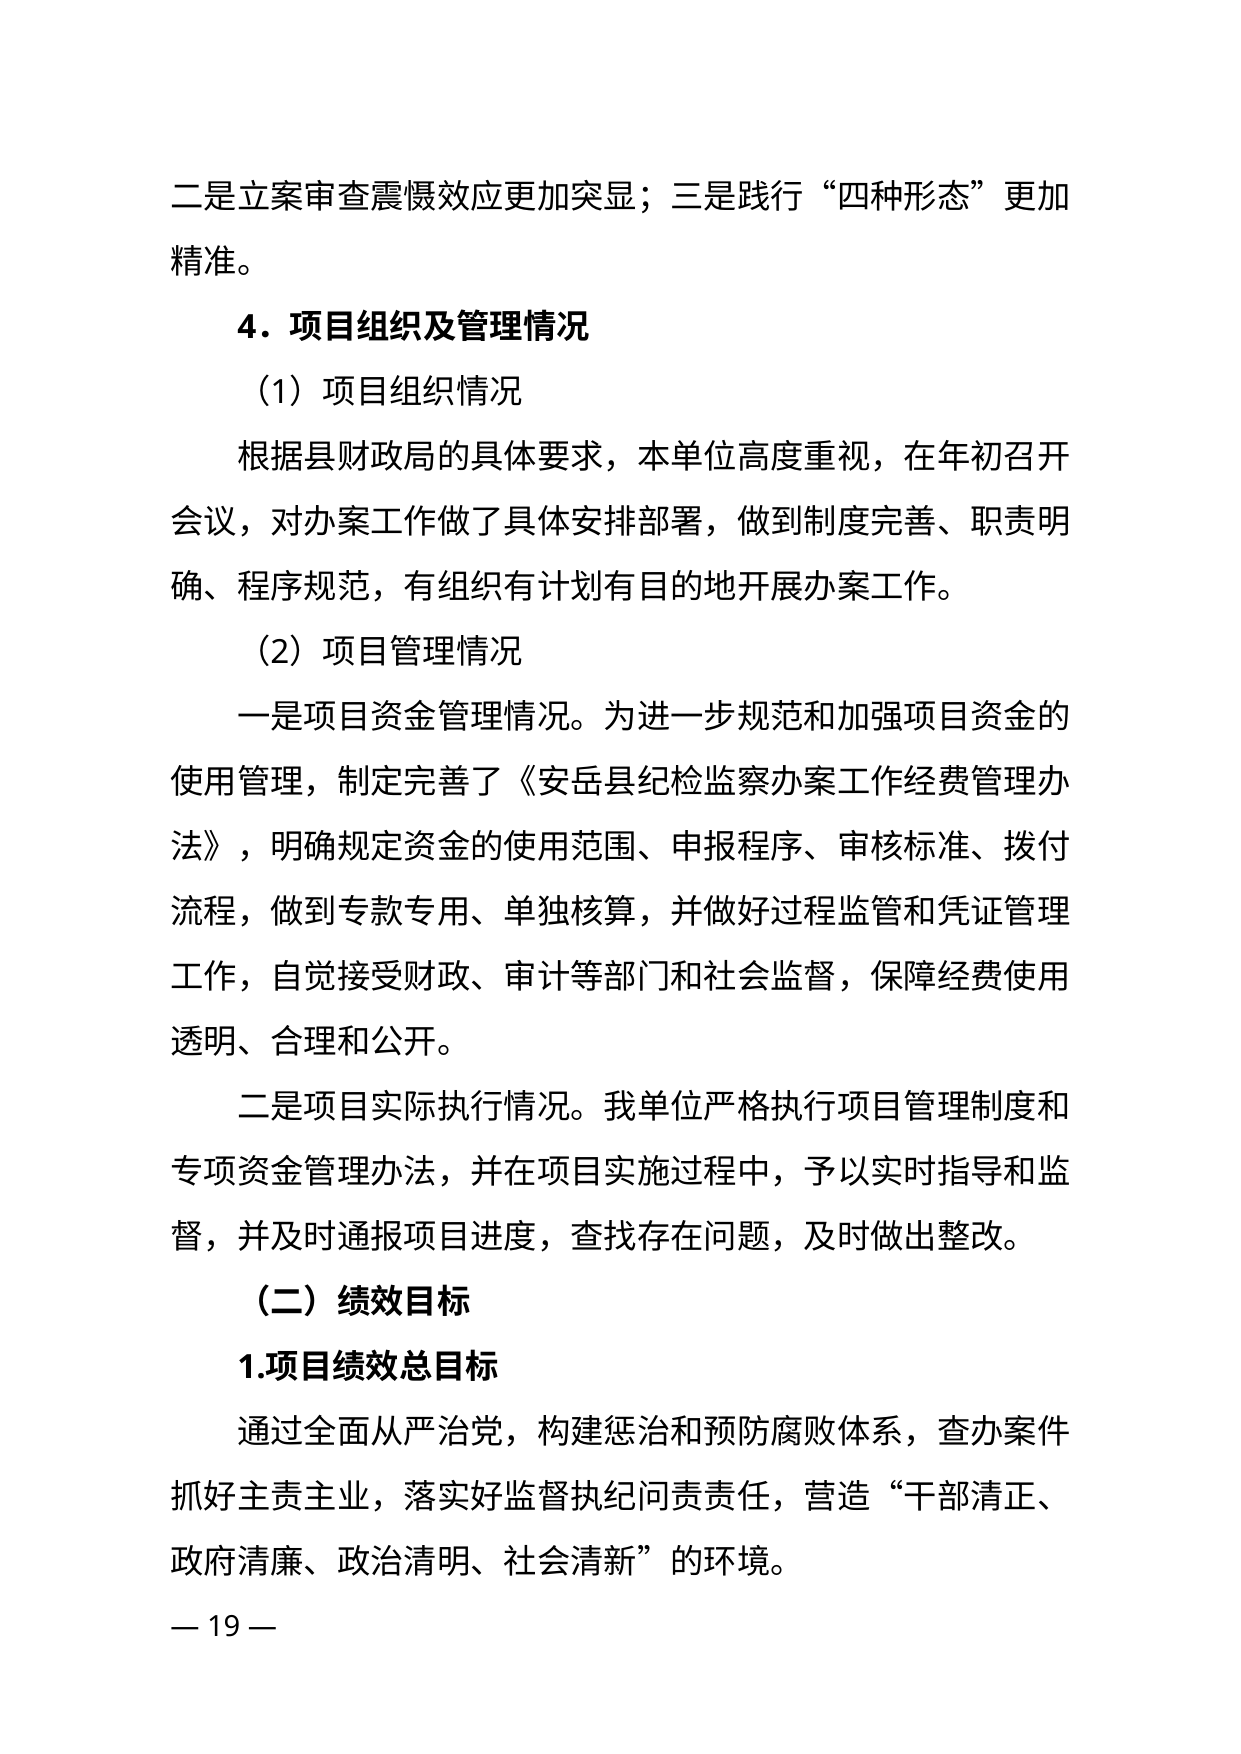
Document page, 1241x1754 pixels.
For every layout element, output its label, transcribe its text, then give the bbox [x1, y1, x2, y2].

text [170, 162, 1070, 292]
text 二是项目实际执行情况。我单位严格执行项目管理制度和专项资金管理办法，并在项目实施过程中，予以实时指导和监督，并及时通报项目进度，查找存在问题，及时做出整改。 [170, 1072, 1070, 1267]
text 4．项目组织及管理情况 [170, 292, 1070, 357]
text 1.项目绩效总目标 [170, 1332, 1070, 1397]
text （2）项目管理情况 [170, 617, 1070, 682]
text （1）项目组织情况 [170, 357, 1070, 422]
text 根据县财政局的具体要求，本单位高度重视，在年初召开会议，对办案工作做了具体安排部署，做到制度完善、职责明确、程序规范，有组织有计划有目的地开展办案工作。 [170, 422, 1070, 617]
text 通过全面从严治党，构建惩治和预防腐败体系，查办案件，抓好主责主业，落实好监督执纪问责责任，营造“干部清正、政府清廉、政治清明、社会清新”的环境。 [170, 1397, 1070, 1592]
text 一是项目资金管理情况。为进一步规范和加强项目资金的使用管理，制定完善了《安岳县纪检监察办案工作经费管理办法》，明确规定资金的使用范围、申报程序、审核标准、拨付流程，做到专款专用、单独核算，并做好过程监管和凭证管理工作，自觉接受财政、审计等部门和社会监督，保障经费使用透明、合理和公开。 [170, 682, 1070, 1072]
text （二）绩效目标 [170, 1267, 1070, 1332]
